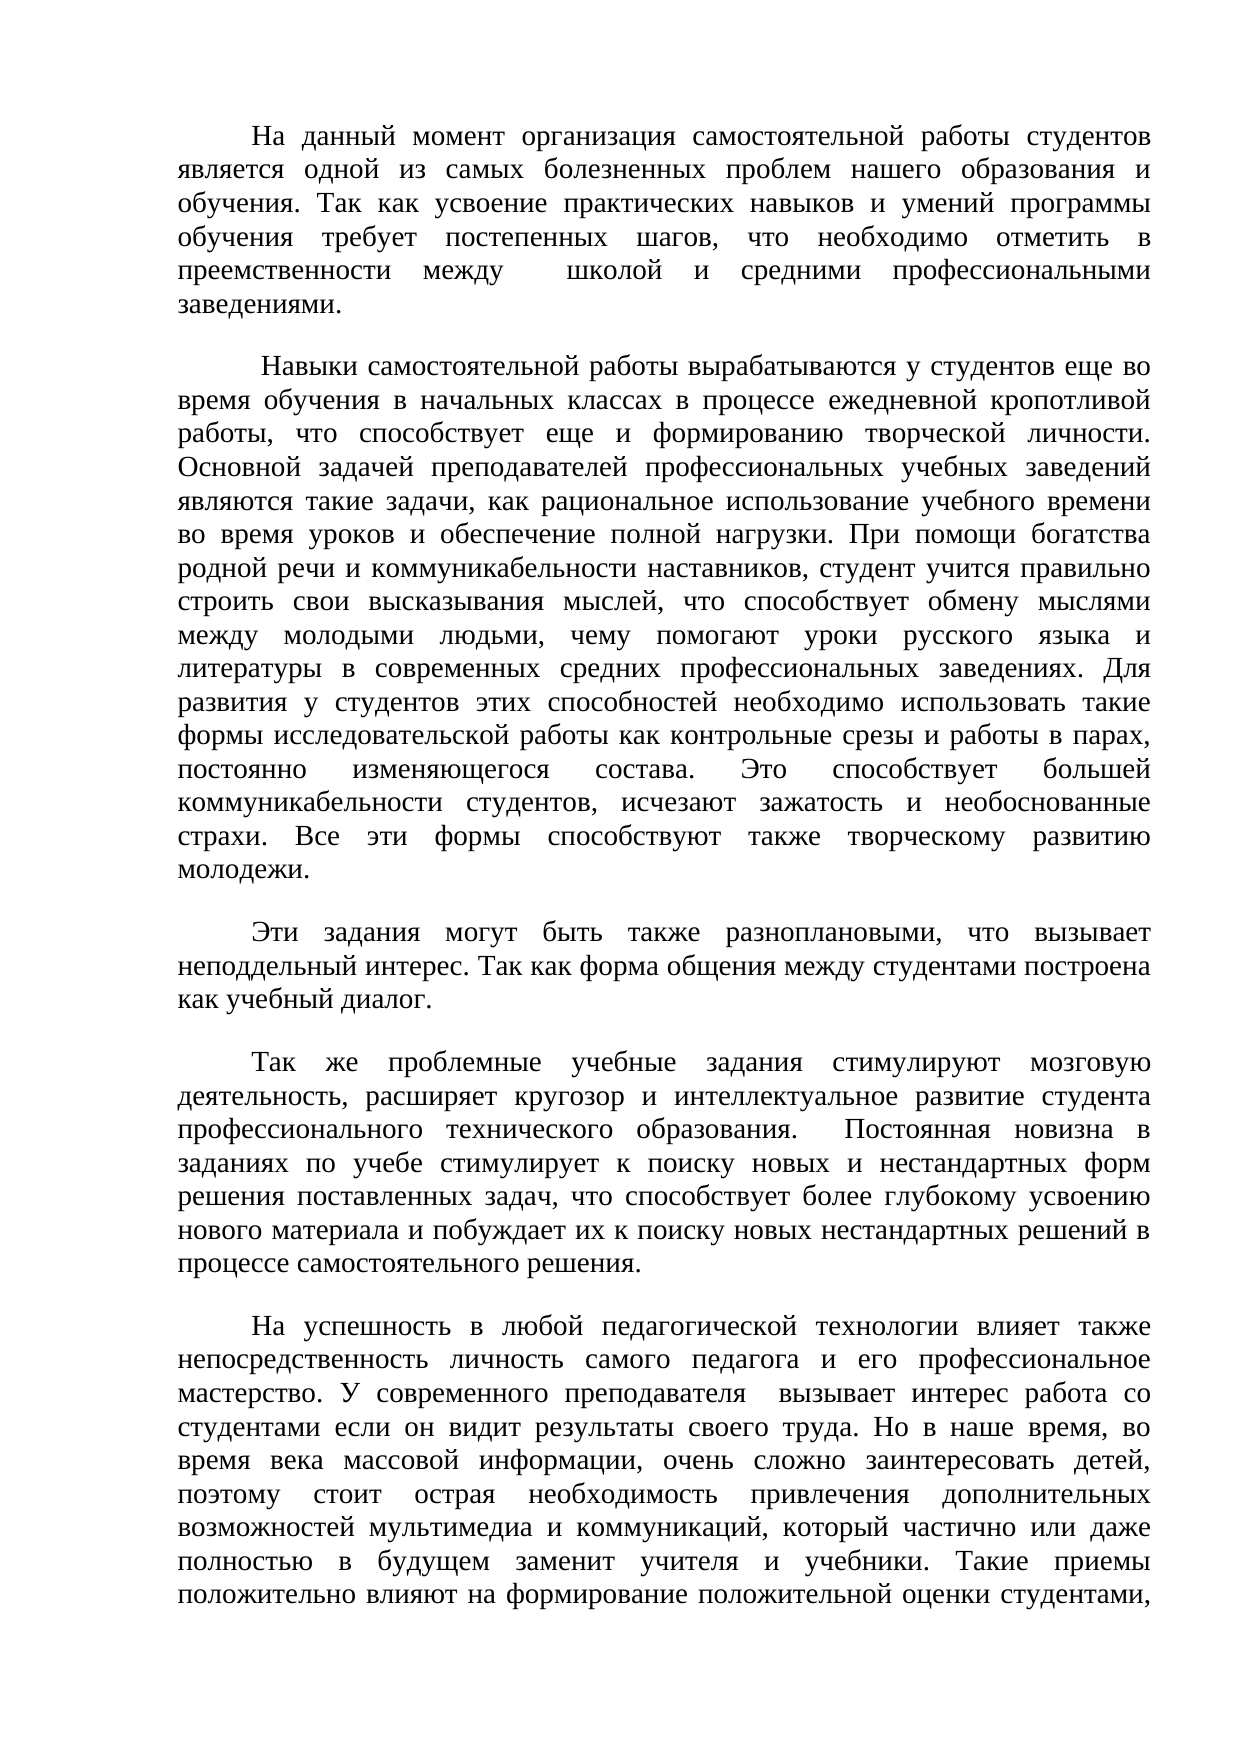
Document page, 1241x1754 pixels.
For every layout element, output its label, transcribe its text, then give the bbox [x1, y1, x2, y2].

text Навыки самостоятельной работы вырабатываются у студентов еще во время обучения в начальных классах в процессе ежедневной кропотливой работы, что способствует еще и формированию творческой личности. Основной задачей преподавателей профессиональных учебных заведений являются такие задачи, как рациональное использование учебного времени во время уроков и обеспечение полной нагрузки. При помощи богатства родной речи и коммуникабельности наставников, студент учится правильно строить свои высказывания мыслей, что способствует обмену мыслями между молодыми людьми, чему помогают уроки русского языка и литературы в современных средних профессиональных заведениях. Для развития у студентов этих способностей необходимо использовать такие формы исследовательской работы как контрольные срезы и работы в парах, постоянно изменяющегося состава. Это способствует большей коммуникабельности студентов, исчезают зажатость и необоснованные страхи. Все эти формы способствуют также творческому развитию молодежи. [177, 348, 1152, 885]
text Эти задания могут быть также разноплановыми, что вызывает неподдельный интерес. Так как форма общения между студентами построена как учебный диалог. [177, 914, 1152, 1015]
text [177, 1308, 1152, 1610]
text Так же проблемные учебные задания стимулируют мозговую деятельность, расширяет кругозор и интеллектуальное развитие студента профессионального технического образования. Постоянная новизна в заданиях по учебе стимулирует к поиску новых и нестандартных форм решения поставленных задач, что способствует более глубокому усвоению нового материала и побуждает их к поиску новых нестандартных решений в процессе самостоятельного решения. [177, 1044, 1152, 1279]
text На данный момент организация самостоятельной работы студентов является одной из самых болезненных проблем нашего образования и обучения. Так как усвоение практических навыков и умений программы обучения требует постепенных шагов, что необходимо отметить в преемственности между школой и средними профессиональными заведениями. [177, 118, 1152, 319]
